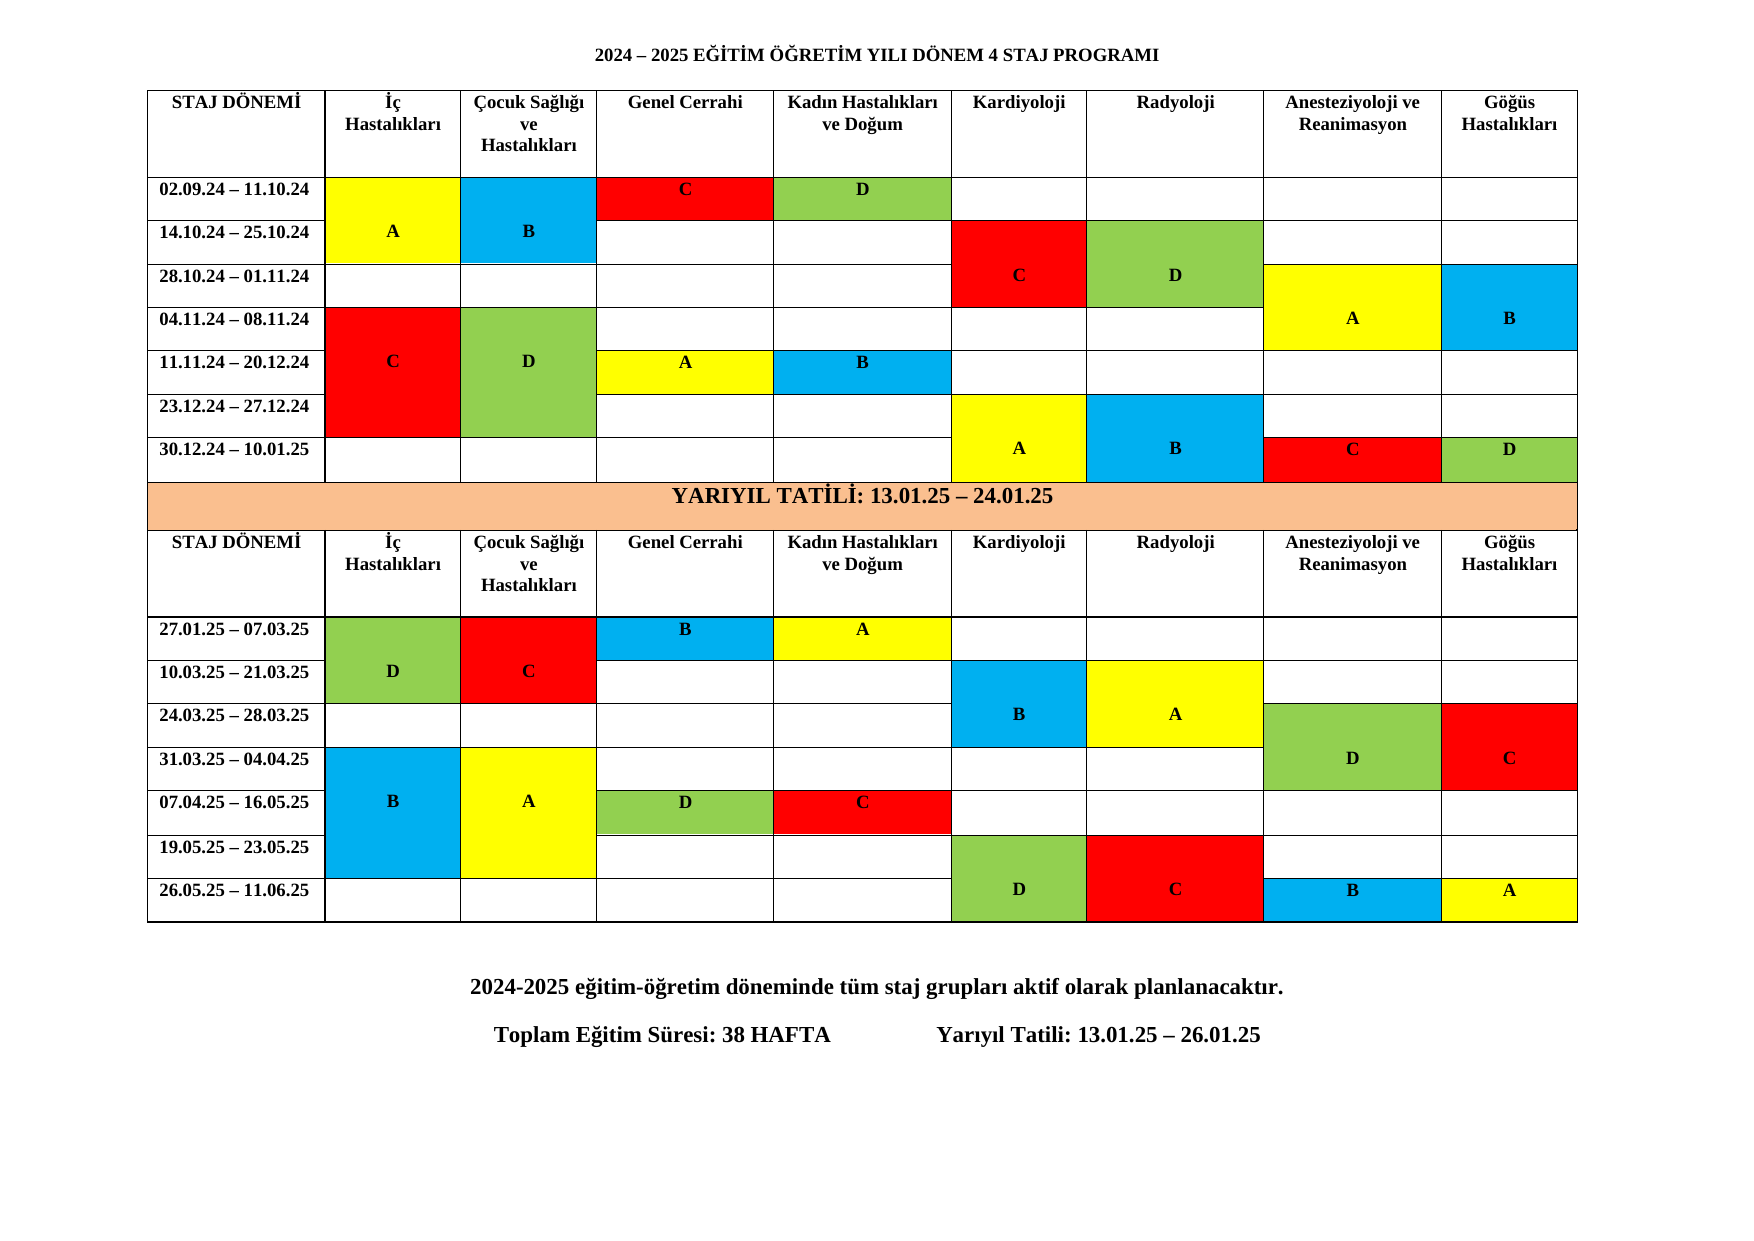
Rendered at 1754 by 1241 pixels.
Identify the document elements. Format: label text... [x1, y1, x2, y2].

table_cell B [774, 351, 951, 394]
table_cell [597, 395, 773, 437]
table_cell [1442, 178, 1577, 220]
table_cell A [774, 618, 951, 660]
table_cell 24.03.25 – 28.03.25 [148, 704, 324, 747]
table_cell YARIYIL TATİLİ: 13.01.25 – 24.01.25 [148, 483, 1577, 530]
table_cell 02.09.24 – 11.10.24 [148, 178, 324, 220]
table_cell Göğüs Hastalıkları [1442, 531, 1577, 616]
table_cell [1264, 351, 1441, 394]
table_header Anesteziyoloji ve Reanimasyon [1264, 91, 1441, 177]
table_header STAJ DÖNEMİ [148, 91, 324, 177]
table_cell C [952, 221, 1086, 307]
table_cell [326, 438, 460, 482]
table_cell [952, 178, 1086, 220]
table_cell [1442, 395, 1577, 437]
table_cell 26.05.25 – 11.06.25 [148, 879, 324, 921]
table_cell [952, 351, 1086, 394]
table_cell [1442, 661, 1577, 703]
text 2024 – 2025 EĞİTİM ÖĞRETİM YILI DÖNEM 4 STAJ PROGRAMI [148, 44, 1606, 66]
table_cell Radyoloji [1087, 531, 1263, 616]
table_cell 19.05.25 – 23.05.25 [148, 836, 324, 878]
table_cell B [1264, 879, 1441, 921]
table_cell 04.11.24 – 08.11.24 [148, 308, 324, 350]
text 2024-2025 eğitim-öğretim döneminde tüm staj grupları aktif olarak planlanacaktır. [148, 973, 1606, 1000]
table_cell [597, 879, 773, 921]
table_cell 27.01.25 – 07.03.25 [148, 618, 324, 660]
table_cell [597, 661, 773, 703]
table_cell [1264, 618, 1441, 660]
table_cell [1087, 178, 1263, 220]
table_cell [774, 265, 951, 307]
table_cell 07.04.25 – 16.05.25 [148, 791, 324, 834]
table_cell [326, 879, 460, 921]
table_cell Çocuk Sağlığı ve Hastalıkları [461, 531, 596, 616]
table_cell [774, 308, 951, 350]
table_cell C [1087, 836, 1263, 921]
table_cell [774, 879, 951, 921]
table_cell [1087, 748, 1263, 790]
table_cell Anesteziyoloji ve Reanimasyon [1264, 531, 1441, 616]
table_cell [326, 265, 460, 307]
table_cell C [461, 618, 596, 703]
table_cell A [1442, 879, 1577, 921]
table_cell C [597, 178, 773, 220]
table_cell D [1442, 438, 1577, 482]
table_cell İç Hastalıkları [326, 531, 460, 616]
table_cell [1264, 221, 1441, 263]
table_cell D [1087, 221, 1263, 307]
table_cell Genel Cerrahi [597, 531, 773, 616]
table_cell C [1442, 704, 1577, 790]
table_cell [774, 748, 951, 790]
table_cell D [326, 618, 460, 703]
table_cell [1087, 618, 1263, 660]
table_cell [1264, 178, 1441, 220]
table_cell [774, 395, 951, 437]
table_cell [1264, 395, 1441, 437]
table_cell [952, 791, 1086, 834]
table_cell [952, 748, 1086, 790]
table_cell C [1264, 438, 1441, 482]
table_cell [1087, 351, 1263, 394]
table_cell [597, 704, 773, 747]
table_cell [1442, 351, 1577, 394]
table_cell [774, 661, 951, 703]
table_header Radyoloji [1087, 91, 1263, 177]
table_cell D [774, 178, 951, 220]
table_cell [1442, 618, 1577, 660]
table_cell [952, 618, 1086, 660]
table_cell [597, 221, 773, 263]
table_header İç Hastalıkları [326, 91, 460, 177]
table_cell [774, 704, 951, 747]
table_cell A [1087, 661, 1263, 747]
table_cell D [461, 308, 596, 437]
table_cell 28.10.24 – 01.11.24 [148, 265, 324, 307]
table_cell [1442, 836, 1577, 878]
table_cell [461, 438, 596, 482]
table_cell [1264, 791, 1441, 834]
table_header Genel Cerrahi [597, 91, 773, 177]
table_cell A [1264, 265, 1441, 350]
table_cell [597, 438, 773, 482]
table_cell [597, 308, 773, 350]
table_cell [952, 308, 1086, 350]
table_cell [461, 265, 596, 307]
table_cell B [1087, 395, 1263, 482]
table_cell C [326, 308, 460, 437]
table_cell [597, 836, 773, 878]
table_cell C [774, 791, 951, 834]
text Toplam Eğitim Süresi: 38 HAFTA Yarıyıl Tatili: 13.01.25 – 26.01.25 [148, 1021, 1606, 1047]
table_cell 23.12.24 – 27.12.24 [148, 395, 324, 437]
table_cell [1264, 836, 1441, 878]
table_header Kadın Hastalıkları ve Doğum [774, 91, 951, 177]
table_cell [326, 704, 460, 747]
table_cell D [1264, 704, 1441, 790]
table_cell STAJ DÖNEMİ [148, 531, 324, 616]
table_cell Kadın Hastalıkları ve Doğum [774, 531, 951, 616]
table_header Kardiyoloji [952, 91, 1086, 177]
table_cell A [597, 351, 773, 394]
table_cell [1264, 661, 1441, 703]
table_cell 11.11.24 – 20.12.24 [148, 351, 324, 394]
table_cell D [952, 836, 1086, 921]
table_cell [461, 704, 596, 747]
table_cell 14.10.24 – 25.10.24 [148, 221, 324, 263]
table_cell B [326, 748, 460, 878]
table_header Göğüs Hastalıkları [1442, 91, 1577, 177]
table_cell B [1442, 265, 1577, 350]
table_cell [597, 748, 773, 790]
table_cell [774, 438, 951, 482]
table_cell [597, 265, 773, 307]
table_cell [1442, 791, 1577, 834]
table_cell B [952, 661, 1086, 747]
table_header Çocuk Sağlığı ve Hastalıkları [461, 91, 596, 177]
table_cell [774, 221, 951, 263]
table_cell [774, 836, 951, 878]
table_cell 10.03.25 – 21.03.25 [148, 661, 324, 703]
table_cell 31.03.25 – 04.04.25 [148, 748, 324, 790]
table_cell [1087, 308, 1263, 350]
table_cell B [597, 618, 773, 660]
table_cell A [326, 178, 460, 263]
table_cell A [461, 748, 596, 878]
table_cell Kardiyoloji [952, 531, 1086, 616]
table_cell [1442, 221, 1577, 263]
table_cell D [597, 791, 773, 834]
table_cell B [461, 178, 596, 263]
table_cell A [952, 395, 1086, 482]
table_cell [461, 879, 596, 921]
table_cell 30.12.24 – 10.01.25 [148, 438, 324, 482]
table_cell [1087, 791, 1263, 834]
